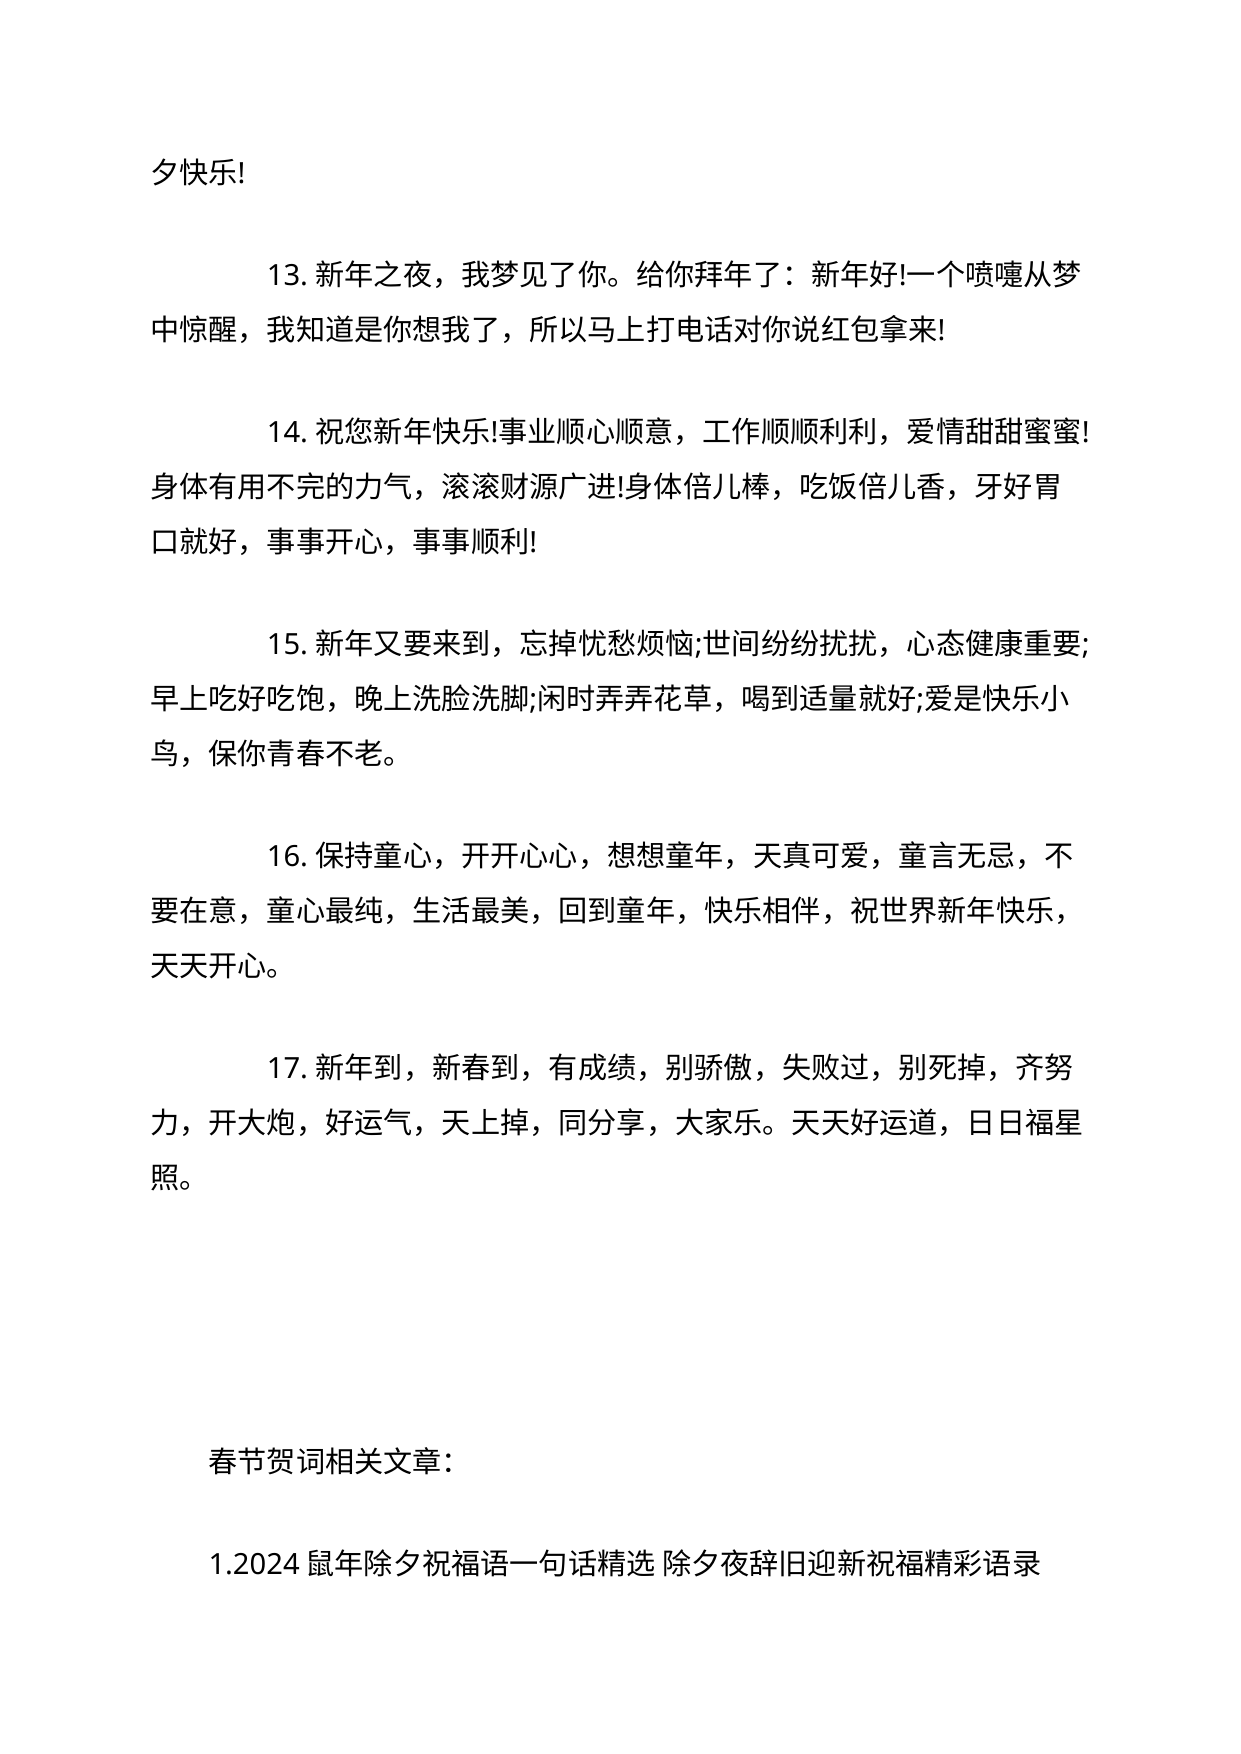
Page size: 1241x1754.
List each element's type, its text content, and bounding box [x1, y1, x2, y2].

text 17. 新年到，新春到，有成绩，别骄傲，失败过，别死掉，齐努力，开大炮，好运气，天上掉，同分享，大家乐。天天好运道，日日福星照。 [150, 1044, 1090, 1197]
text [150, 150, 1090, 192]
text 14. 祝您新年快乐!事业顺心顺意，工作顺顺利利，爱情甜甜蜜蜜!身体有用不完的力气，滚滚财源广进!身体倍儿棒，吃饭倍儿香，牙好胃口就好，事事开心，事事顺利! [150, 409, 1090, 561]
text 16. 保持童心，开开心心，想想童年，天真可爱，童言无忌，不要在意，童心最纯，生活最美，回到童年，快乐相伴，祝世界新年快乐，天天开心。 [150, 833, 1090, 985]
text 13. 新年之夜，我梦见了你。给你拜年了：新年好!一个喷嚏从梦中惊醒，我知道是你想我了，所以马上打电话对你说红包拿来! [150, 252, 1090, 349]
text 1.2024鼠年除夕祝福语一句话精选 除夕夜辞旧迎新祝福精彩语录 [150, 1540, 1090, 1583]
text 15. 新年又要来到，忘掉忧愁烦恼;世间纷纷扰扰，心态健康重要;早上吃好吃饱，晚上洗脸洗脚;闲时弄弄花草，喝到适量就好;爱是快乐小鸟，保你青春不老。 [150, 621, 1090, 773]
text 春节贺词相关文章： [150, 1439, 1090, 1481]
